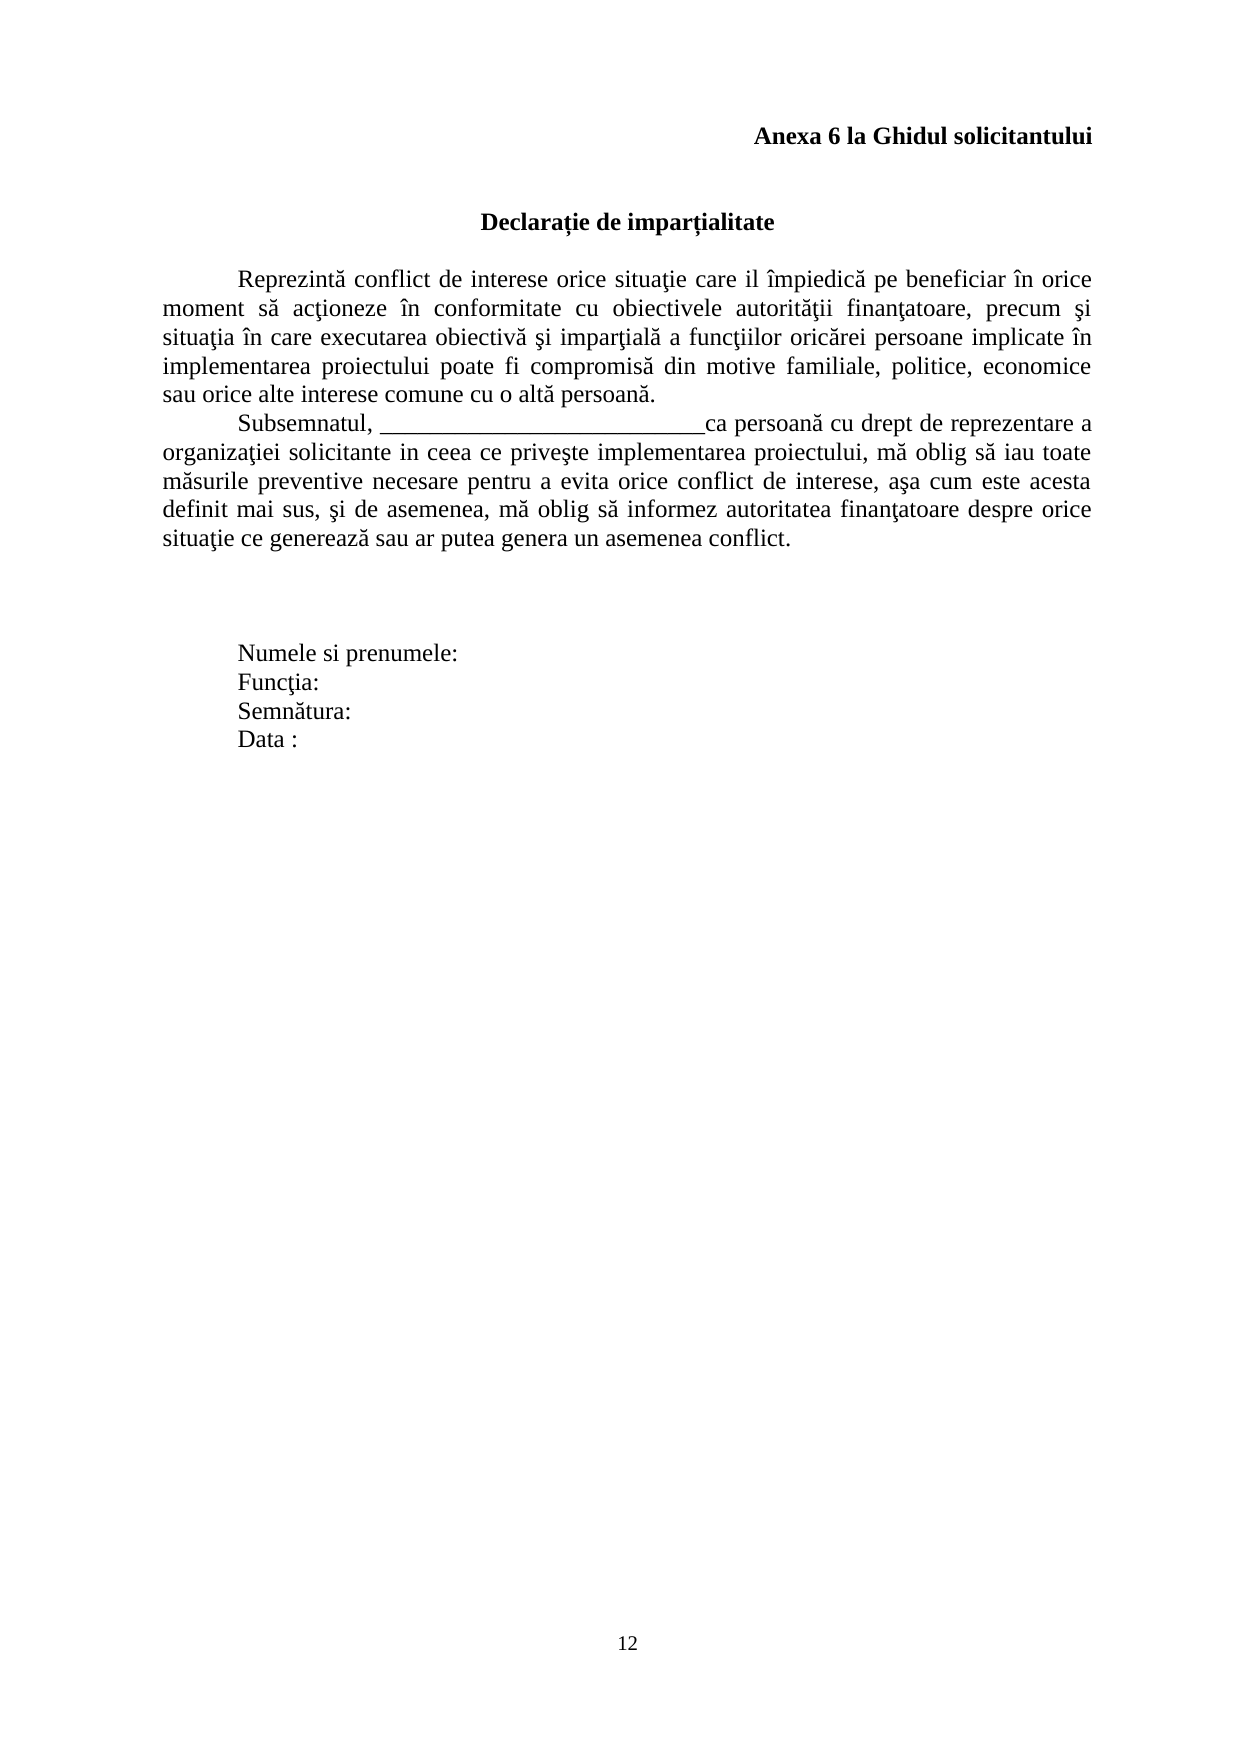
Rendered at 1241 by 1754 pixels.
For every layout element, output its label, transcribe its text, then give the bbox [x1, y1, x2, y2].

text Subsemnatul, __________________________ca persoană cu drept de reprezentare a organizaţiei solicitante in ceea ce priveşte implementarea proiectului, mă oblig să iau toate măsurile preventive necesare pentru a evita orice conflict de interese, aşa cum este acesta definit mai sus, şi de asemenea, mă oblig să informez autoritatea finanţatoare despre orice situaţie ce generează sau ar putea genera un asemenea conflict. [162, 408, 1093, 552]
text Semnătura: [162, 696, 1093, 724]
text Reprezintă conflict de interese orice situaţie care il împiedică pe beneficiar în orice moment să acţioneze în conformitate cu obiectivele autorităţii finanţatoare, precum şi situaţia în care executarea obiectivă şi imparţială a funcţiilor oricărei persoane implicate în implementarea proiectului poate fi compromisă din motive familiale, politice, economice sau orice alte interese comune cu o altă persoană. [162, 264, 1093, 408]
text Declarație de imparțialitate [162, 207, 1093, 236]
text Anexa 6 la Ghidul solicitantului [162, 121, 1093, 149]
text Funcţia: [162, 667, 1093, 696]
text Data : [162, 724, 1093, 753]
text Numele si prenumele: [162, 638, 1093, 667]
